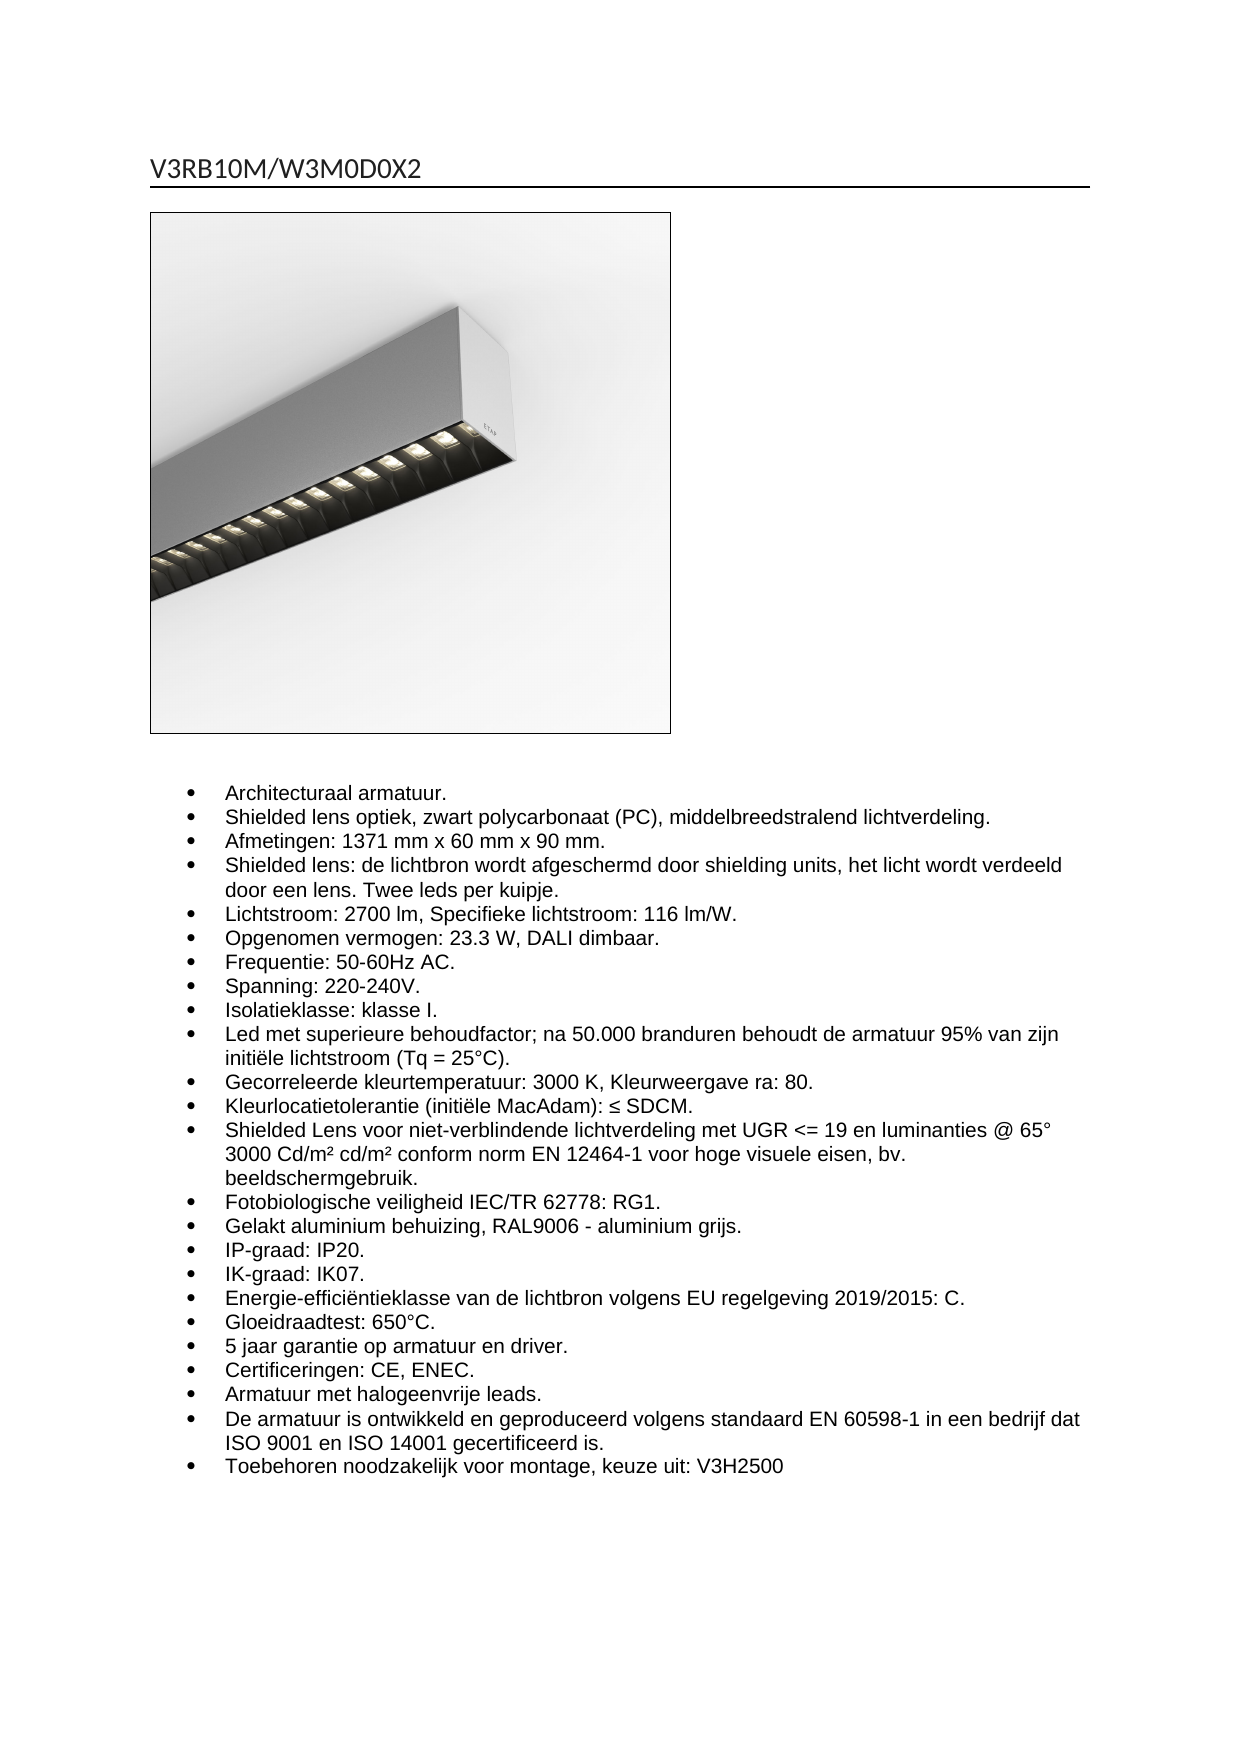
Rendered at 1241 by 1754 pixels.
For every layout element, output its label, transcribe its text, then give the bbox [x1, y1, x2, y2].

list Frequentie: 50-60Hz AC. [187, 949, 1090, 973]
list Shielded Lens voor niet-verblindende lichtverdeling met UGR <= 19 en luminanties @ 65° 3000 Cd/m² cd/m² conform norm EN 12464-1 voor hoge visuele eisen, bv. beeldschermgebruik. [187, 1118, 1090, 1190]
list Gecorreleerde kleurtemperatuur: 3000 K, Kleurweergave ra: 80. [187, 1070, 1090, 1094]
list Lichtstroom: 2700 lm, Specifieke lichtstroom: 116 lm/W. [187, 901, 1090, 925]
list Spanning: 220-240V. [187, 973, 1090, 998]
list Afmetingen: 1371 mm x 60 mm x 90 mm. [187, 829, 1090, 853]
list Shielded lens: de lichtbron wordt afgeschermd door shielding units, het licht wordt verdeeld door een lens. Twee leds per kuipje. [187, 853, 1090, 901]
list Armatuur met halogeenvrije leads. [187, 1382, 1090, 1406]
list Toebehoren noodzakelijk voor montage, keuze uit: V3H2500 [187, 1454, 1090, 1478]
list Certificeringen: CE, ENEC. [187, 1358, 1090, 1382]
list Kleurlocatietolerantie (initiële MacAdam): ≤ SDCM. [187, 1094, 1090, 1118]
list Opgenomen vermogen: 23.3 W, DALI dimbaar. [187, 925, 1090, 949]
list Isolatieklasse: klasse I. [187, 998, 1090, 1022]
picture [151, 213, 670, 733]
list 5 jaar garantie op armatuur en driver. [187, 1334, 1090, 1358]
text V3RB10M/W3M0D0X2 [150, 150, 1090, 186]
list Architecturaal armatuur. [187, 781, 1090, 805]
list Gelakt aluminium behuizing, RAL9006 - aluminium grijs. [187, 1214, 1090, 1238]
list IP-graad: IP20. [187, 1238, 1090, 1262]
list Led met superieure behoudfactor; na 50.000 branduren behoudt de armatuur 95% van zijn initiële lichtstroom (Tq = 25°C). [187, 1022, 1090, 1070]
list Energie-efficiëntieklasse van de lichtbron volgens EU regelgeving 2019/2015: C. [187, 1286, 1090, 1310]
list Shielded lens optiek, zwart polycarbonaat (PC), middelbreedstralend lichtverdeling. [187, 805, 1090, 829]
list Fotobiologische veiligheid IEC/TR 62778: RG1. [187, 1190, 1090, 1214]
list IK-graad: IK07. [187, 1262, 1090, 1286]
list Gloeidraadtest: 650°C. [187, 1310, 1090, 1334]
list De armatuur is ontwikkeld en geproduceerd volgens standaard EN 60598-1 in een bedrijf dat ISO 9001 en ISO 14001 gecertificeerd is. [187, 1406, 1090, 1454]
